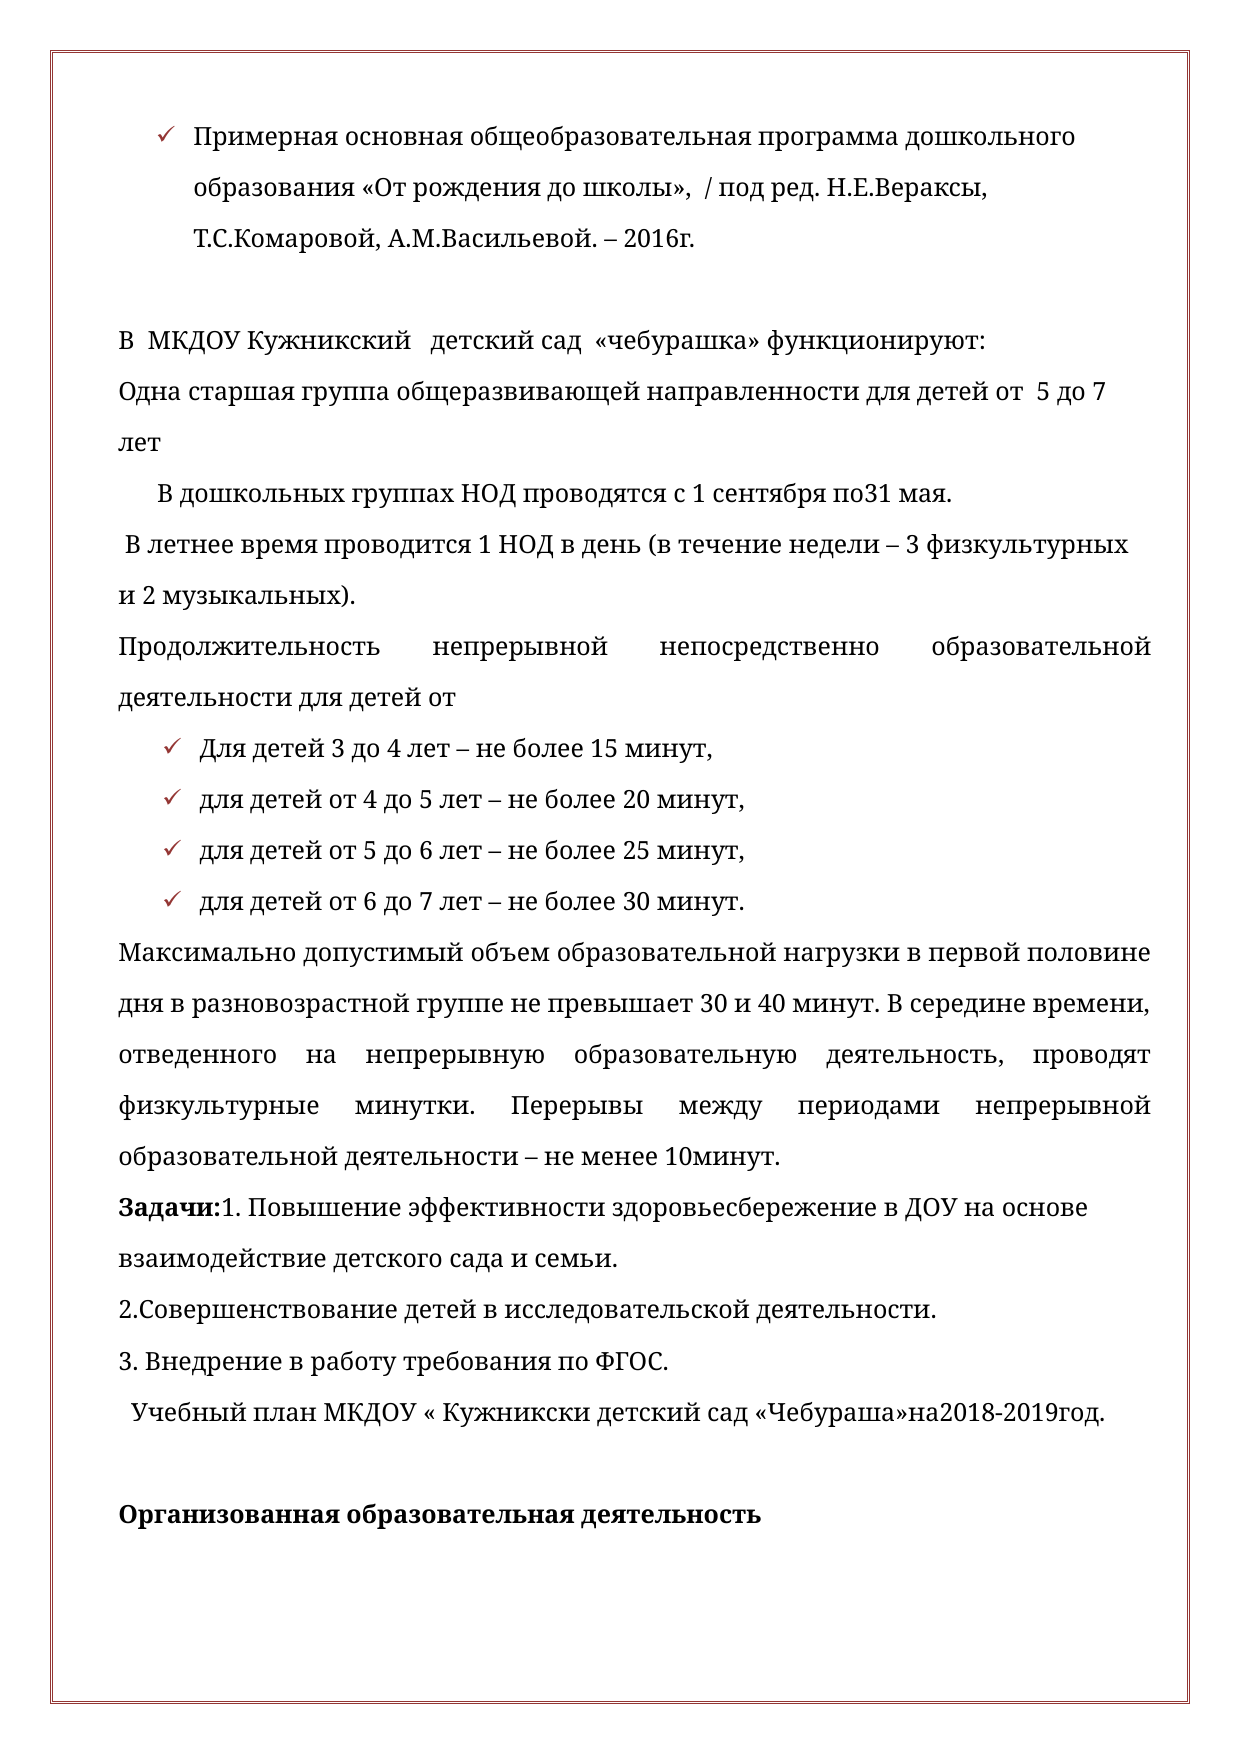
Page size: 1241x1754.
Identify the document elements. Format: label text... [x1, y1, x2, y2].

text Продолжительность непрерывной непосредственно образовательной деятельности для детей от [118, 628, 1152, 714]
text Одна старшая группа общеразвивающей направленности для детей от 5 до 7 лет [118, 373, 1152, 458]
list Примерная основная общеобразовательная программа дошкольного образования «От рождения до школы», / под ред. Н.Е.Вераксы, Т.С.Комаровой, А.М.Васильевой. – 2016г. [156, 118, 1152, 254]
list Для детей 3 до 4 лет – не более 15 минут, [162, 731, 1152, 765]
text Организованная образовательная деятельность [118, 1496, 1152, 1530]
text Учебный план МКДОУ « Кужникски детский сад «Чебураша»на2018-2019год. [118, 1394, 1152, 1428]
list для детей от 6 до 7 лет – не более 30 минут. [162, 884, 1152, 918]
text Максимально допустимый объем образовательной нагрузки в первой половине дня в разновозрастной группе не превышает 30 и 40 минут. В середине времени, отведенного на непрерывную образовательную деятельность, проводят физкультурные минутки. Перерывы между периодами непрерывной образовательной деятельности – не менее 10минут. [118, 935, 1152, 1173]
text В МКДОУ Кужникский детский сад «чебурашка» функционируют: [118, 322, 1152, 356]
text В летнее время проводится 1 НОД в день (в течение недели – 3 физкультурных и 2 музыкальных). [118, 526, 1152, 612]
list для детей от 4 до 5 лет – не более 20 минут, [162, 782, 1152, 816]
list для детей от 5 до 6 лет – не более 25 минут, [162, 833, 1152, 867]
text Задачи:1. Повышение эффективности здоровьесбережение в ДОУ на основе взаимодействие детского сада и семьи. 2.Совершенствование детей в исследовательской деятельности. 3. Внедрение в работу требования по ФГОС. [118, 1190, 1152, 1377]
text В дошкольных группах НОД проводятся с 1 сентября по31 мая. [118, 475, 1152, 509]
